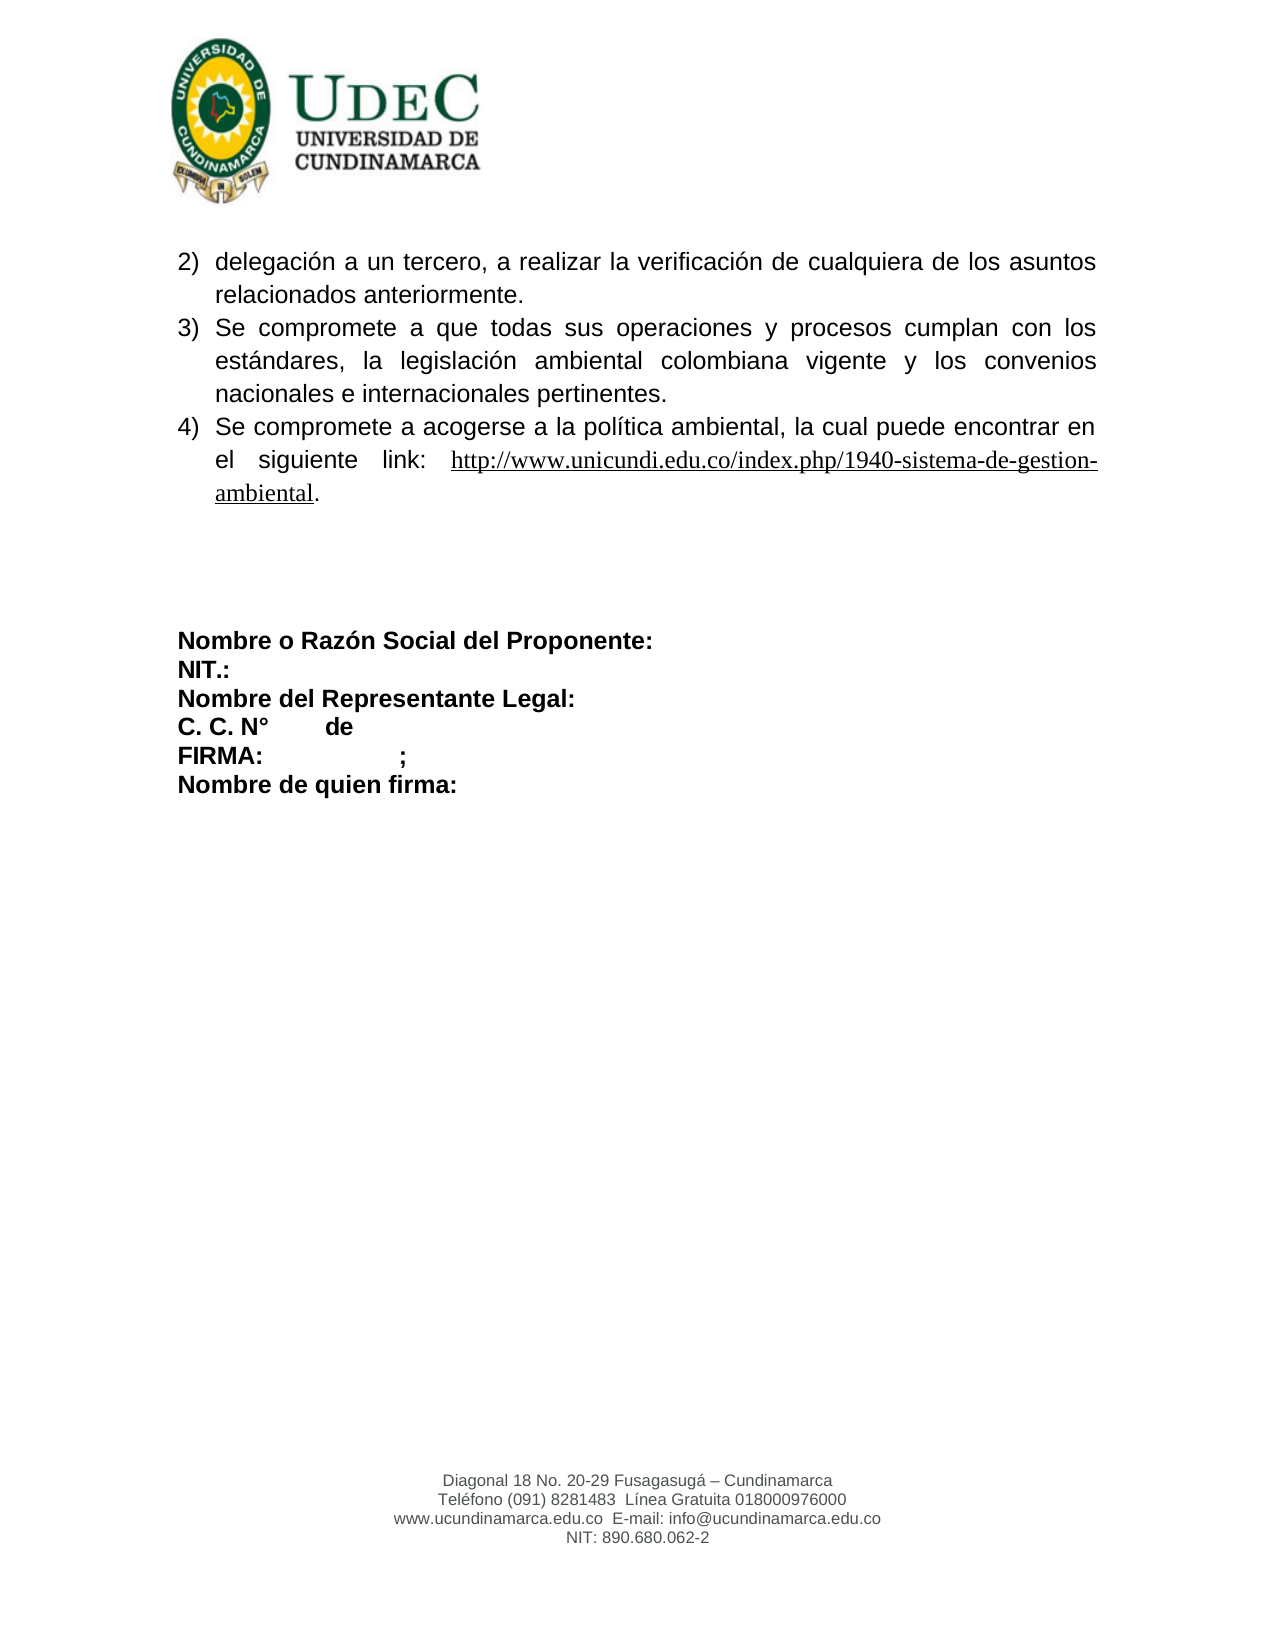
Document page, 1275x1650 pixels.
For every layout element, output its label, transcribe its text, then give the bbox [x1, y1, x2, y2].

text NIT.: [177, 655, 1098, 683]
picture [170, 37, 483, 206]
list delegación a un tercero, a realizar la verificación de cualquiera de los asuntos relacionados anteriormente. [177, 247, 1098, 308]
text C. C. N° de [177, 712, 1098, 741]
text Nombre del Representante Legal: [177, 683, 1098, 712]
text Nombre o Razón Social del Proponente: [177, 626, 1098, 655]
list Se compromete a que todas sus operaciones y procesos cumplan con los estándares, la legislación ambiental colombiana vigente y los convenios nacionales e internacionales pertinentes. [177, 313, 1098, 407]
text Nombre de quien firma: [177, 770, 1098, 798]
text FIRMA: ; [177, 741, 1098, 770]
list Se compromete a acogerse a la política ambiental, la cual puede encontrar en el siguiente link: http://www.unicundi.edu.co/index.php/1940-sistema-de-gestion-ambiental. [177, 412, 1098, 507]
